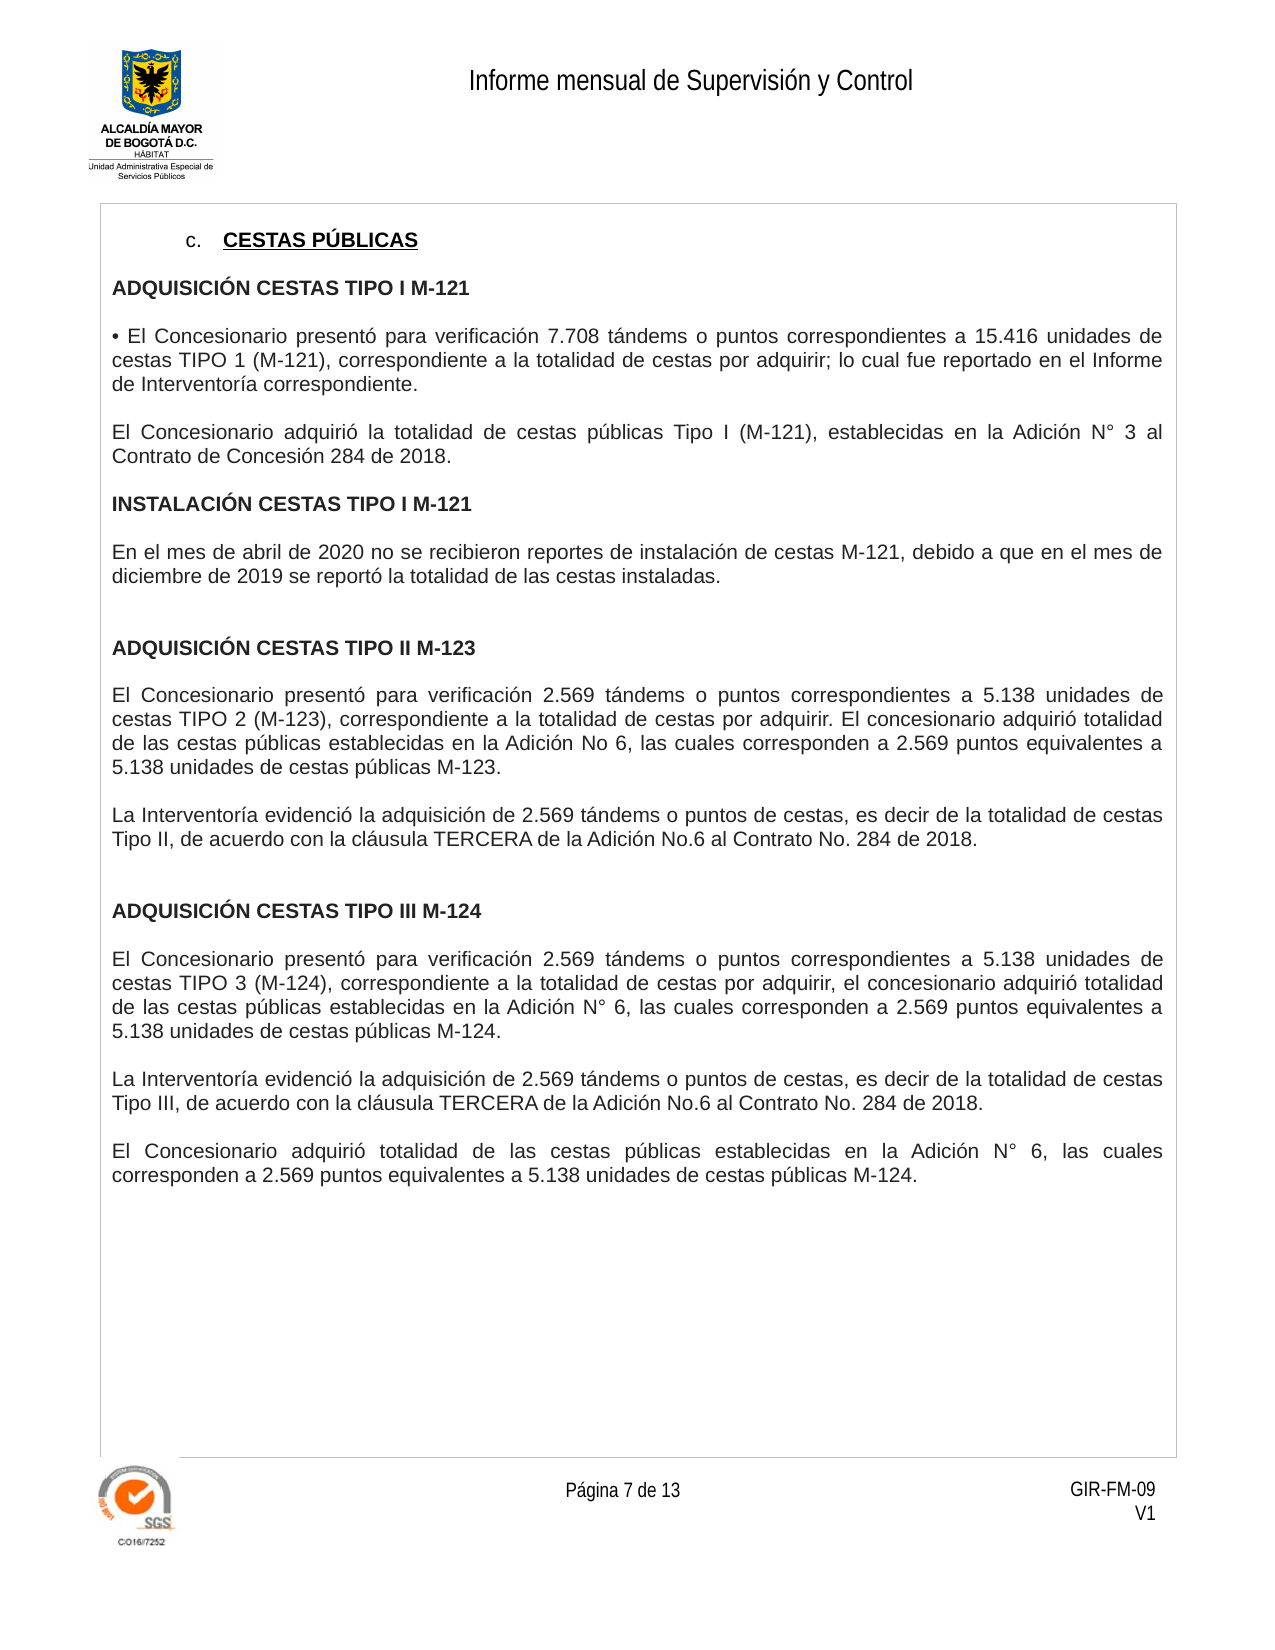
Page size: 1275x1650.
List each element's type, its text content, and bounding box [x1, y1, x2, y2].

picture [88, 41, 220, 179]
picture [88, 1457, 180, 1549]
